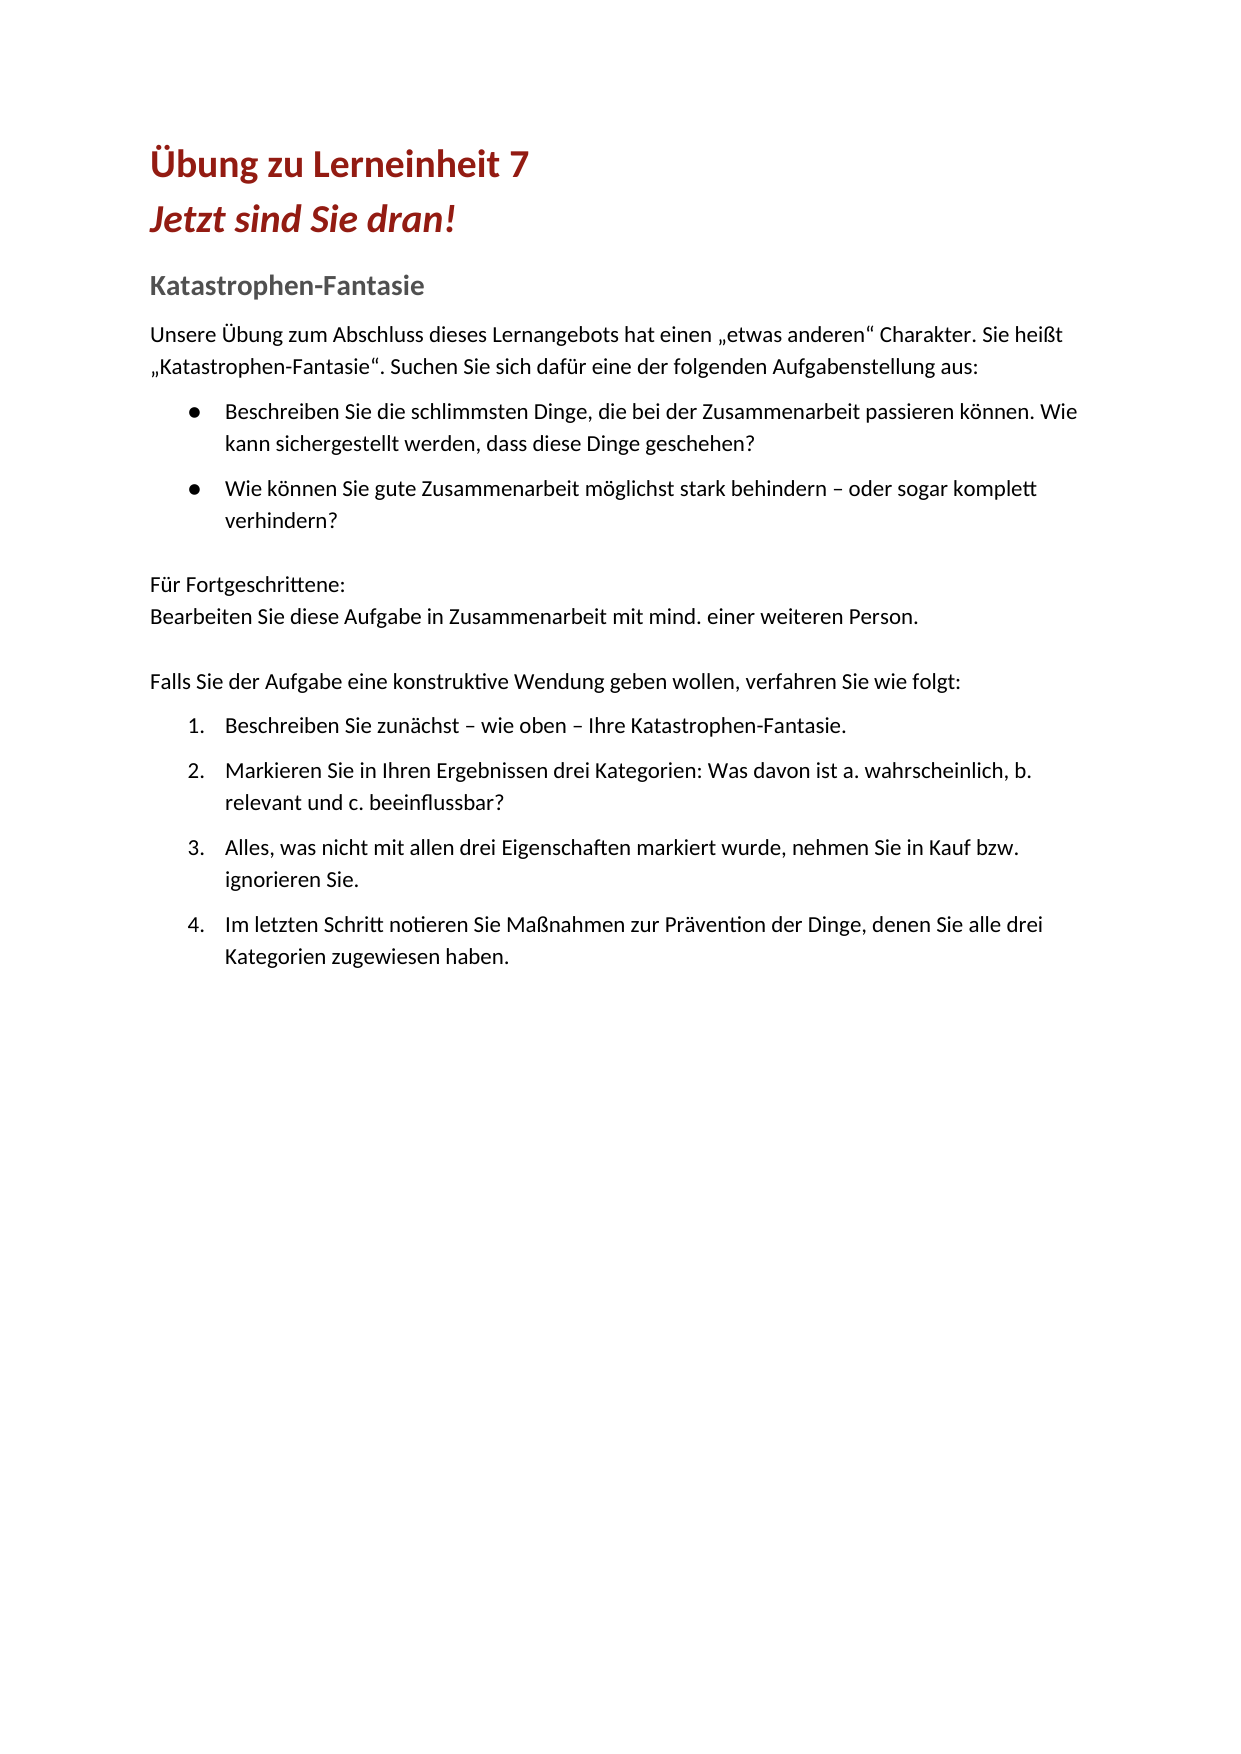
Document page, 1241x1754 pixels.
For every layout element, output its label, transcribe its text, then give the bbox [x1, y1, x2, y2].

text Für Fortgeschrittene: Bearbeiten Sie diese Aufgabe in Zusammenarbeit mit mind. einer weiteren Person. [150, 570, 1090, 631]
list Beschreiben Sie zunächst – wie oben – Ihre Katastrophen-Fantasie. [187, 712, 1090, 739]
subtitle Katastrophen-Fantasie [150, 267, 1090, 302]
list Beschreiben Sie die schlimmsten Dinge, die bei der Zusammenarbeit passieren können. Wie kann sichergestellt werden, dass diese Dinge geschehen? [187, 397, 1090, 457]
list Im letzten Schritt notieren Sie Maßnahmen zur Prävention der Dinge, denen Sie alle drei Kategorien zugewiesen haben. [187, 910, 1090, 970]
text Falls Sie der Aufgabe eine konstruktive Wendung geben wollen, verfahren Sie wie folgt: [150, 667, 1090, 695]
list Wie können Sie gute Zusammenarbeit möglichst stark behindern – oder sogar komplett verhindern? [187, 474, 1090, 534]
list Markieren Sie in Ihren Ergebnissen drei Kategorien: Was davon ist a. wahrscheinlich, b. relevant und c. beeinflussbar? [187, 756, 1090, 816]
list Alles, was nicht mit allen drei Eigenschaften markiert wurde, nehmen Sie in Kauf bzw. ignorieren Sie. [187, 833, 1090, 893]
text Unsere Übung zum Abschluss dieses Lernangebots hat einen „etwas anderen“ Charakter. Sie heißt „Katastrophen-Fantasie“. Suchen Sie sich dafür eine der folgenden Aufgabenstellung aus: [150, 320, 1090, 380]
subtitle Übung zu Lerneinheit 7 Jetzt sind Sie dran! [150, 139, 1090, 243]
